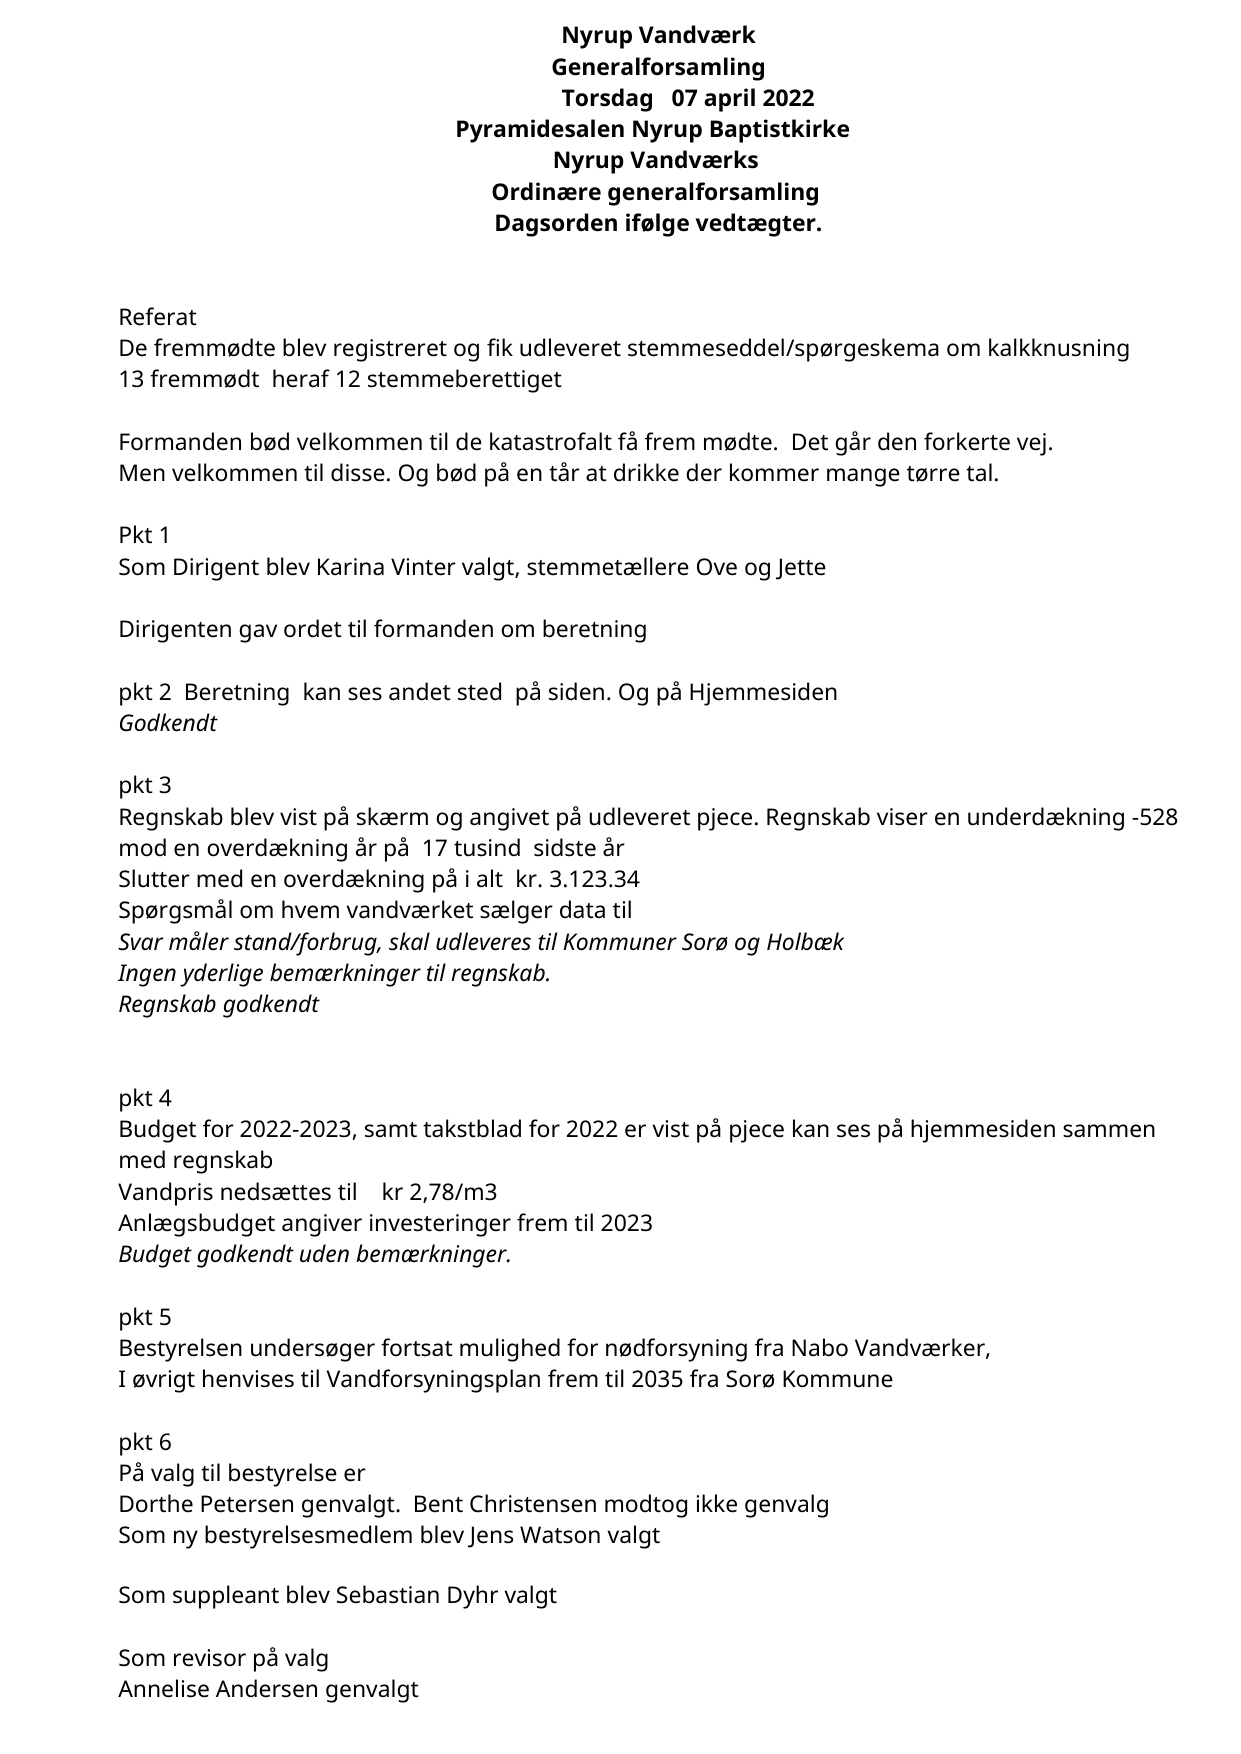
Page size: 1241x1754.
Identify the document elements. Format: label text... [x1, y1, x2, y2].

text Regnskab godkendt [118, 988, 1193, 1019]
text Slutter med en overdækning på i alt kr. 3.123.34 [118, 863, 1193, 894]
text I øvrigt henvises til Vandforsyningsplan frem til 2035 fra Sorø Kommune [118, 1363, 1193, 1394]
text Som Dirigent blev Karina Vinter valgt, stemmetællere Ove og Jette [118, 551, 1193, 582]
text pkt 2 Beretning kan ses andet sted på siden. Og på Hjemmesiden [118, 644, 1193, 707]
text Dirigenten gav ordet til formanden om beretning [118, 613, 1193, 644]
text pkt 6 [118, 1426, 1193, 1457]
text Ordinære generalforsamling [118, 176, 1193, 207]
text Bestyrelsen undersøger fortsat mulighed for nødforsyning fra Nabo Vandværker, [118, 1332, 1193, 1363]
text 13 fremmødt heraf 12 stemmeberettiget [118, 363, 1193, 394]
text Generalforsamling [118, 51, 1193, 82]
text Dorthe Petersen genvalgt. Bent Christensen modtog ikke genvalg [118, 1488, 1193, 1519]
text Budget godkendt uden bemærkninger. [118, 1238, 1193, 1269]
text Ingen yderlige bemærkninger til regnskab. [118, 957, 1193, 988]
text Dagsorden ifølge vedtægter. [118, 207, 1193, 238]
text Godkendt [118, 707, 1193, 769]
text Referat [118, 301, 1193, 332]
text pkt 4 [118, 1082, 1193, 1113]
text De fremmødte blev registreret og fik udleveret stemmeseddel/spørgeskema om kalkknusning [118, 332, 1193, 363]
text På valg til bestyrelse er [118, 1457, 1193, 1488]
text Spørgsmål om hvem vandværket sælger data til [118, 894, 1193, 926]
text Som suppleant blev Sebastian Dyhr valgt [118, 1579, 1193, 1611]
text Annelise Andersen genvalgt [118, 1673, 1193, 1704]
text pkt 5 [118, 1301, 1193, 1332]
text Formanden bød velkommen til de katastrofalt få frem mødte. Det går den forkerte vej. [118, 426, 1193, 457]
text Som ny bestyrelsesmedlem blev Jens Watson valgt [118, 1519, 1193, 1551]
text Nyrup Vandværk [118, 19, 1193, 51]
text Pyramidesalen Nyrup Baptistkirke Nyrup Vandværks [118, 113, 1193, 176]
text Regnskab blev vist på skærm og angivet på udleveret pjece. Regnskab viser en underdækning -528 mod en overdækning år på 17 tusind sidste år [118, 801, 1193, 863]
text Anlægsbudget angiver investeringer frem til 2023 [118, 1207, 1193, 1238]
text Pkt 1 [118, 519, 1193, 551]
text Som revisor på valg [118, 1642, 1193, 1673]
text Budget for 2022-2023, samt takstblad for 2022 er vist på pjece kan ses på hjemmesiden sammen med regnskab Vandpris nedsættes til kr 2,78/m3 [118, 1113, 1193, 1207]
text Svar måler stand/forbrug, skal udleveres til Kommuner Sorø og Holbæk [118, 926, 1193, 957]
text Men velkommen til disse. Og bød på en tår at drikke der kommer mange tørre tal. [118, 457, 1193, 488]
text pkt 3 [118, 769, 1193, 801]
text Torsdag 07 april 2022 [118, 82, 1193, 113]
